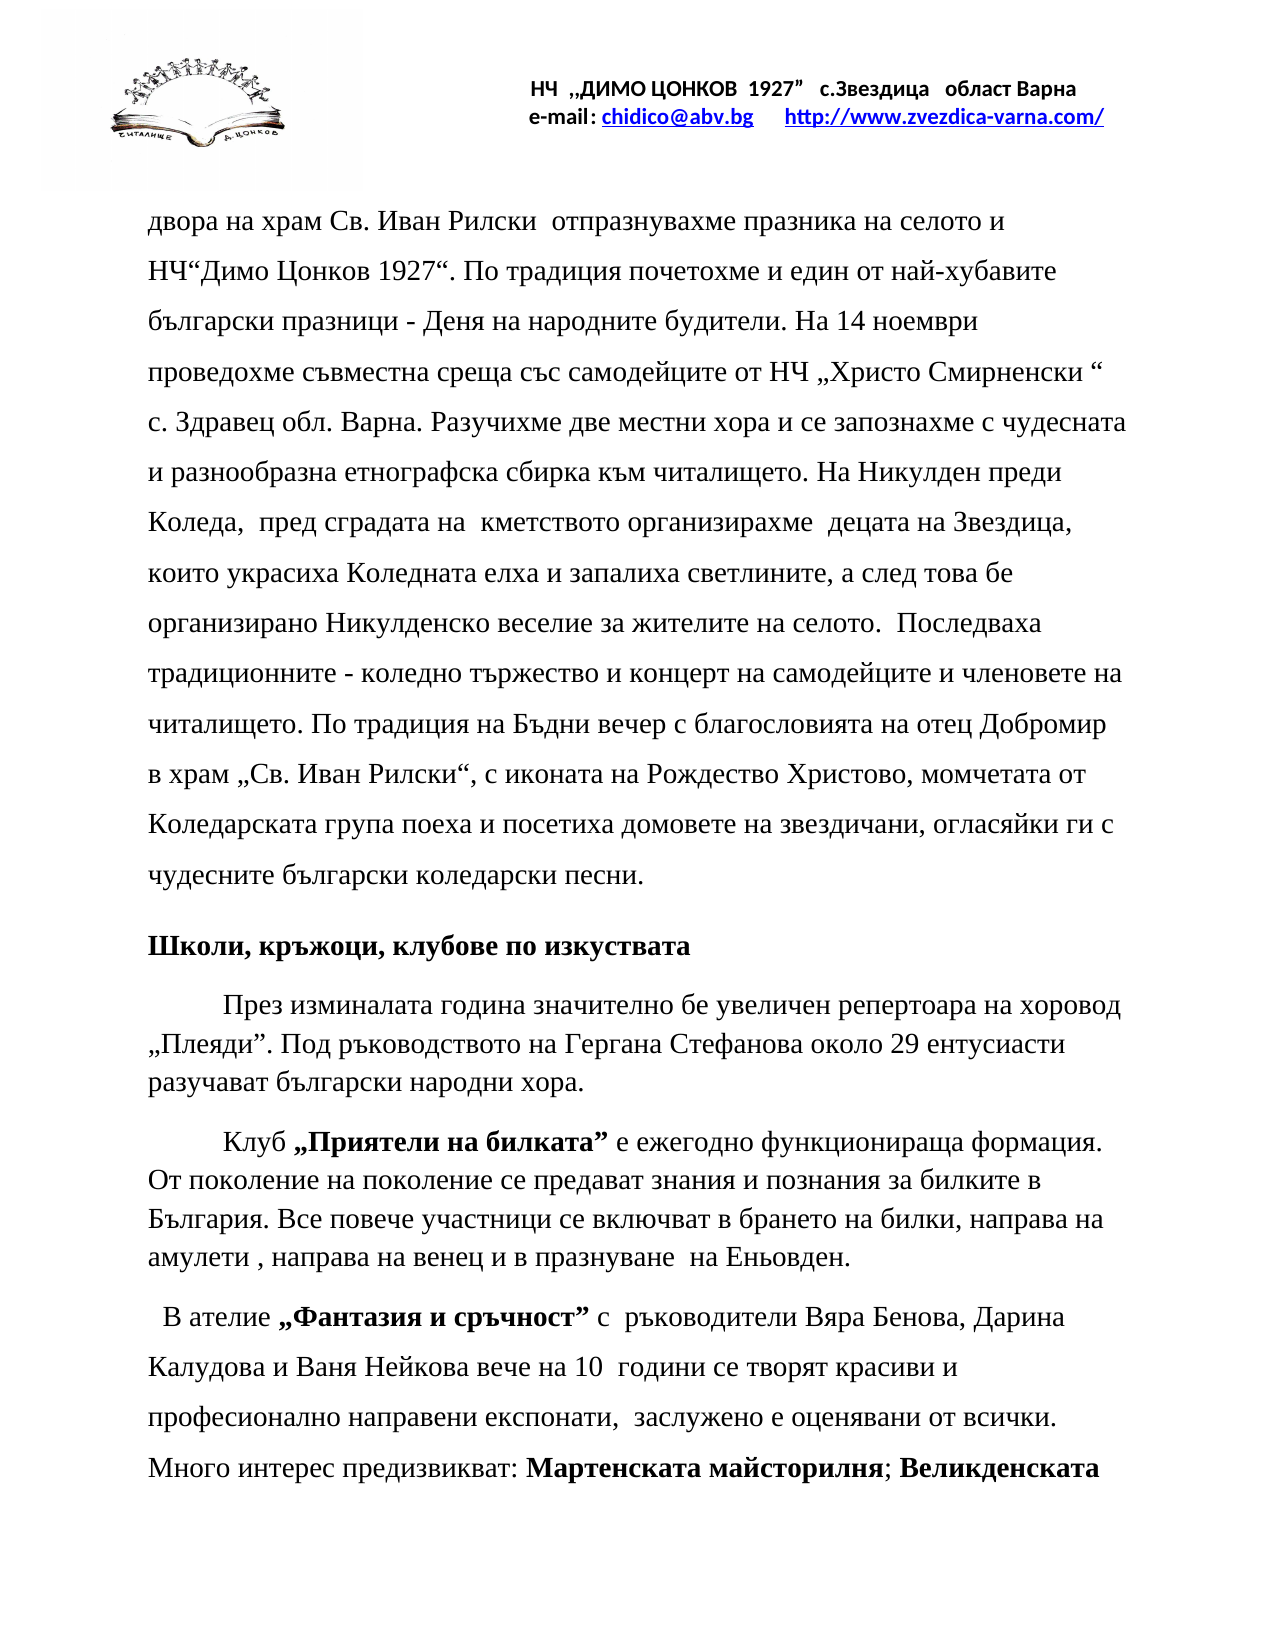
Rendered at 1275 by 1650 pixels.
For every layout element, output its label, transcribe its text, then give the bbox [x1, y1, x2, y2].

text Клуб „Приятели на билката” е ежегодно функционираща формация. От поколение на поколение се предават знания и познания за билките в България. Все повече участници се включват в брането на билки, направа на амулети , направа на венец и в празнуване на Еньовден. [148, 1124, 1127, 1273]
text Школи, кръжоци, клубове по изкуствата [148, 928, 1127, 961]
picture [40, 9, 363, 191]
text През изминалата година значително бе увеличен репертоара на хоровод „Плеяди”. Под ръководството на Гергана Стефанова около 29 ентусиасти разучават български народни хора. [148, 987, 1127, 1098]
